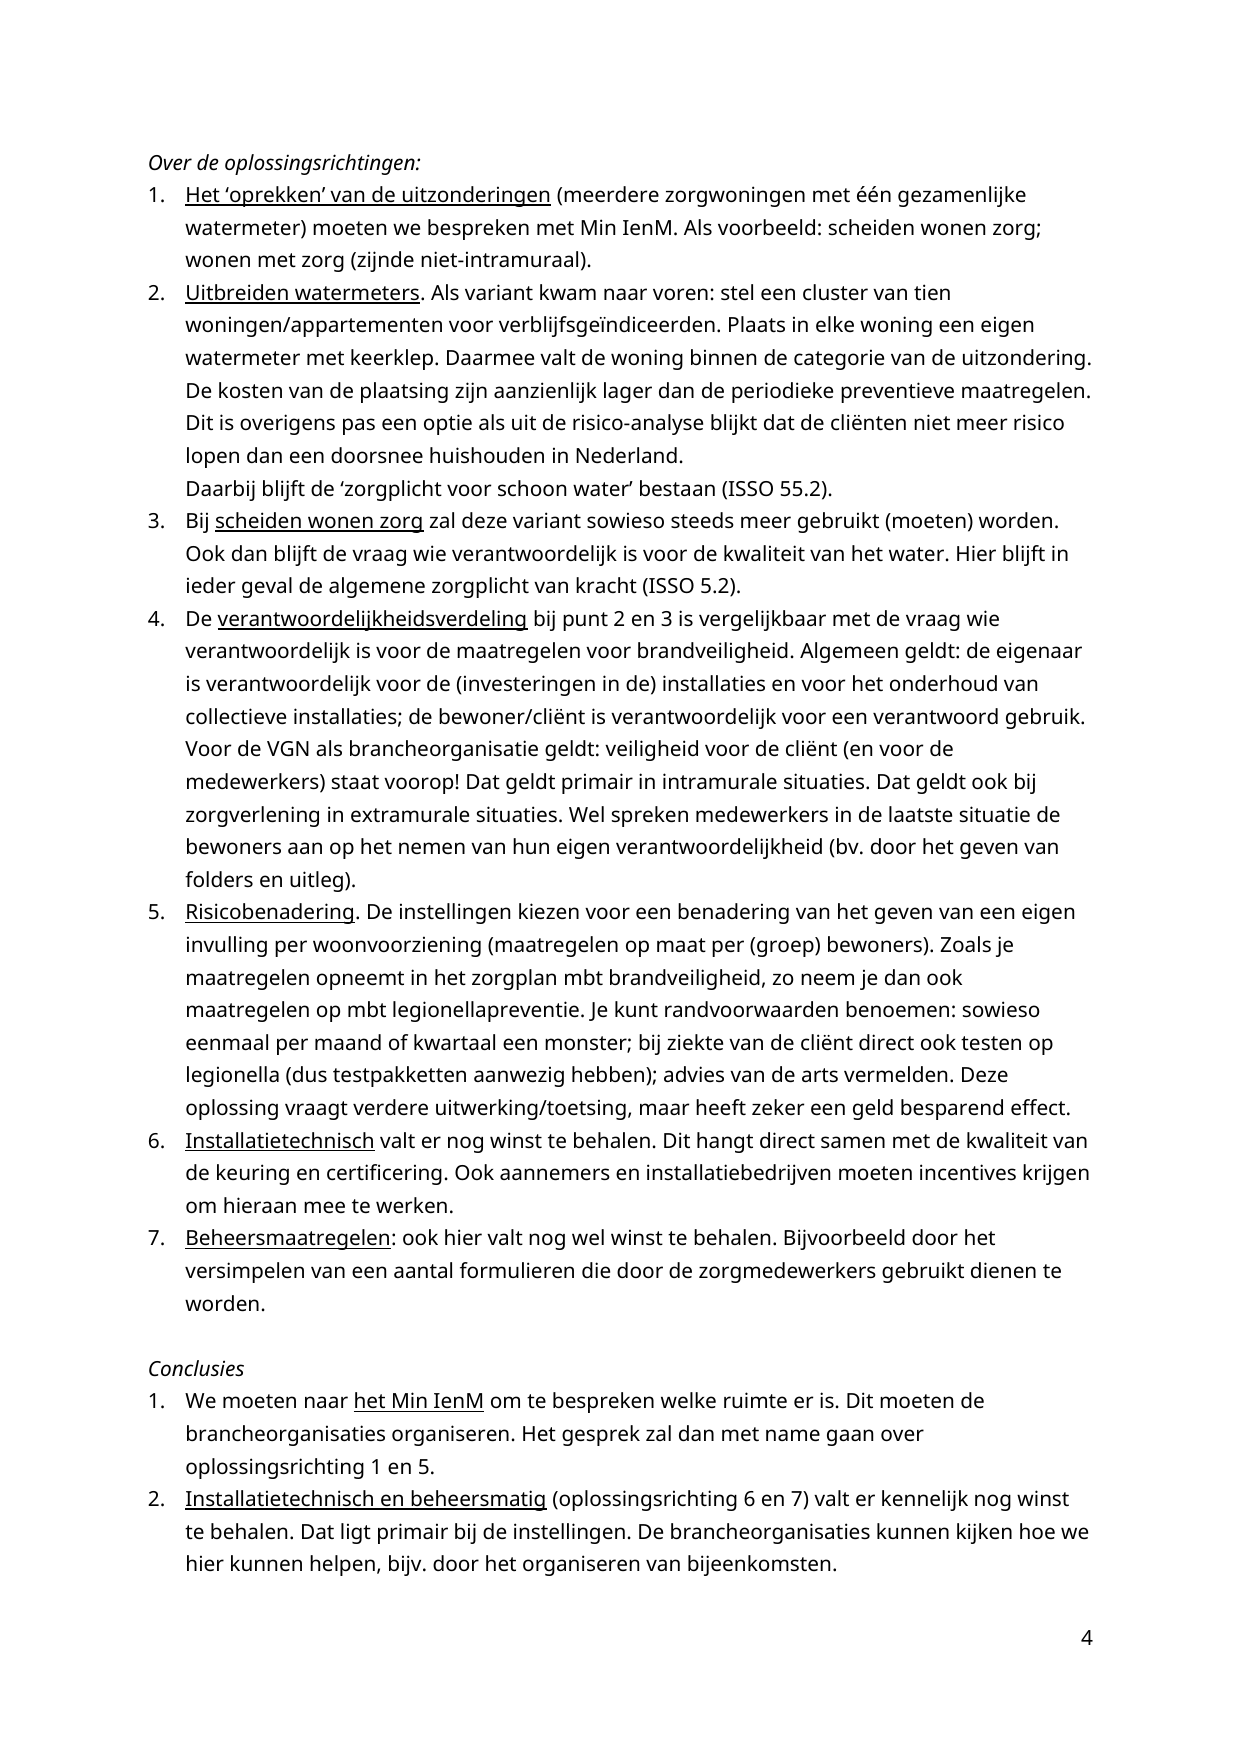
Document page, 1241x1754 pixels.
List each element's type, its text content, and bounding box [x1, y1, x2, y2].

list Bij scheiden wonen zorg zal deze variant sowieso steeds meer gebruikt (moeten) worden. Ook dan blijft de vraag wie verantwoordelijk is voor de kwaliteit van het water. Hier blijft in ieder geval de algemene zorgplicht van kracht (ISSO 5.2). [148, 506, 1093, 600]
list We moeten naar het Min IenM om te bespreken welke ruimte er is. Dit moeten de brancheorganisaties organiseren. Het gesprek zal dan met name gaan over oplossingsrichting 1 en 5. [148, 1387, 1093, 1480]
text Over de oplossingsrichtingen: [148, 148, 1093, 176]
list Installatietechnisch valt er nog winst te behalen. Dit hangt direct samen met de kwaliteit van de keuring en certificering. Ook aannemers en installatiebedrijven moeten incentives krijgen om hieraan mee te werken. [148, 1126, 1093, 1219]
list De verantwoordelijkheidsverdeling bij punt 2 en 3 is vergelijkbaar met de vraag wie verantwoordelijk is voor de maatregelen voor brandveiligheid. Algemeen geldt: de eigenaar is verantwoordelijk voor de (investeringen in de) installaties en voor het onderhoud van collectieve installaties; de bewoner/cliënt is verantwoordelijk voor een verantwoord gebruik. Voor de VGN als brancheorganisatie geldt: veiligheid voor de cliënt (en voor de medewerkers) staat voorop! Dat geldt primair in intramurale situaties. Dat geldt ook bij zorgverlening in extramurale situaties. Wel spreken medewerkers in de laatste situatie de bewoners aan op het nemen van hun eigen verantwoordelijkheid (bv. door het geven van folders en uitleg). [148, 604, 1093, 893]
list Het ‘oprekken’ van de uitzonderingen (meerdere zorgwoningen met één gezamenlijke watermeter) moeten we bespreken met Min IenM. Als voorbeeld: scheiden wonen zorg; wonen met zorg (zijnde niet-intramuraal). [148, 180, 1093, 274]
list Uitbreiden watermeters. Als variant kwam naar voren: stel een cluster van tien woningen/appartementen voor verblijfsgeïndiceerden. Plaats in elke woning een eigen watermeter met keerklep. Daarmee valt de woning binnen de categorie van de uitzondering. De kosten van de plaatsing zijn aanzienlijk lager dan de periodieke preventieve maatregelen. Dit is overigens pas een optie als uit de risico-analyse blijkt dat de cliënten niet meer risico lopen dan een doorsnee huishouden in Nederland. [148, 278, 1093, 469]
list Risicobenadering. De instellingen kiezen voor een benadering van het geven van een eigen invulling per woonvoorziening (maatregelen op maat per (groep) bewoners). Zoals je maatregelen opneemt in het zorgplan mbt brandveiligheid, zo neem je dan ook maatregelen op mbt legionellapreventie. Je kunt randvoorwaarden benoemen: sowieso eenmaal per maand of kwartaal een monster; bij ziekte van de cliënt direct ook testen op legionella (dus testpakketten aanwezig hebben); advies van de arts vermelden. Deze oplossing vraagt verdere uitwerking/toetsing, maar heeft zeker een geld besparend effect. [148, 897, 1093, 1122]
list Daarbij blijft de ‘zorgplicht voor schoon water’ bestaan (ISSO 55.2). [185, 474, 1093, 502]
text Conclusies [148, 1354, 1093, 1382]
list Beheersmaatregelen: ook hier valt nog wel winst te behalen. Bijvoorbeeld door het versimpelen van een aantal formulieren die door de zorgmedewerkers gebruikt dienen te worden. [148, 1223, 1093, 1317]
list Installatietechnisch en beheersmatig (oplossingsrichting 6 en 7) valt er kennelijk nog winst te behalen. Dat ligt primair bij de instellingen. De brancheorganisaties kunnen kijken hoe we hier kunnen helpen, bijv. door het organiseren van bijeenkomsten. [148, 1484, 1093, 1578]
